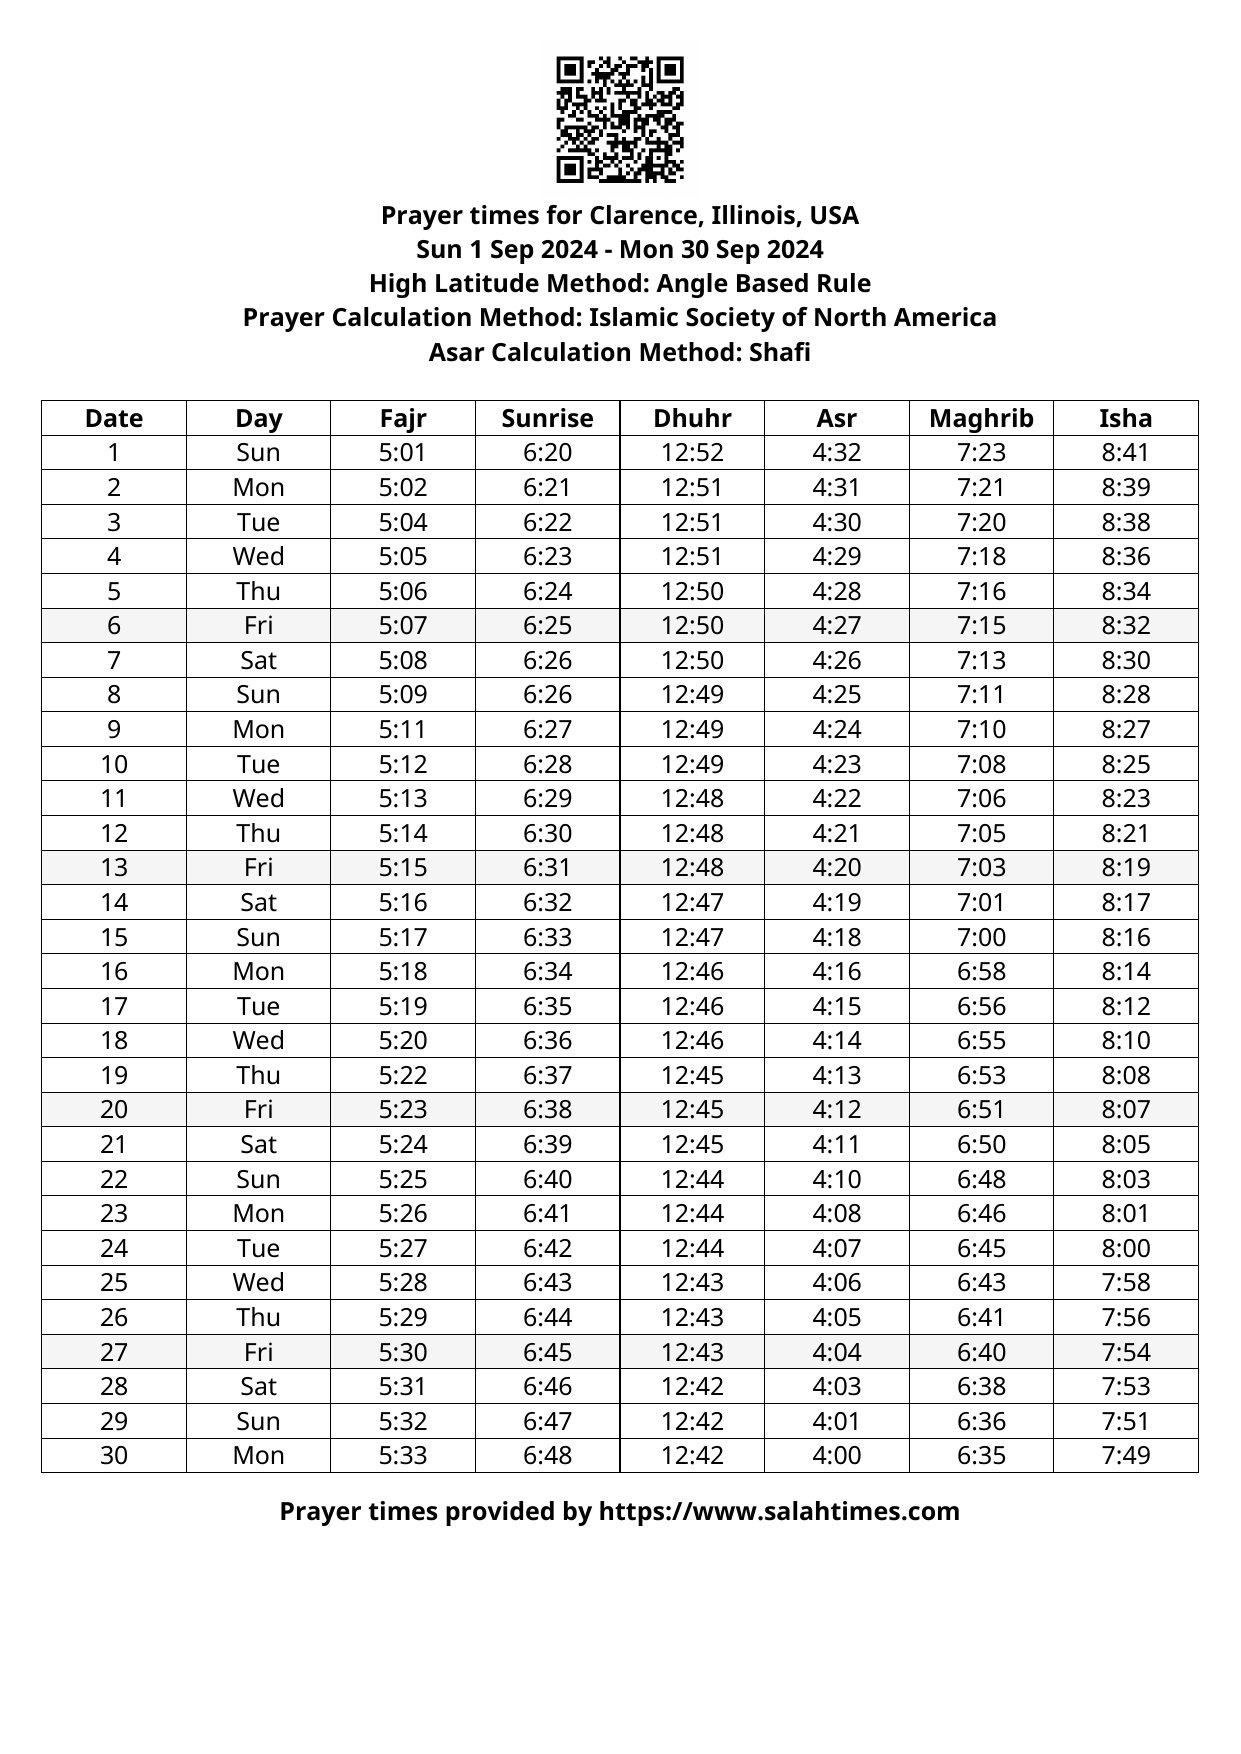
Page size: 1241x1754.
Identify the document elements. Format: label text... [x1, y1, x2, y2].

table_cell 5:12 [331, 747, 475, 780]
table_cell 7:21 [910, 470, 1053, 504]
table_cell 6:27 [476, 712, 619, 746]
table_cell 18 [42, 1024, 186, 1057]
table_cell 26 [42, 1300, 186, 1334]
table_cell 5:32 [331, 1404, 475, 1437]
table_cell 4 [42, 539, 186, 573]
table_cell 22 [42, 1162, 186, 1195]
table_cell 8:00 [1054, 1231, 1198, 1264]
table_cell 12:46 [621, 989, 764, 1022]
table_cell 7:00 [910, 920, 1053, 953]
table_cell 8:08 [1054, 1058, 1198, 1092]
table_cell Mon [187, 1439, 330, 1472]
table_cell 8:10 [1054, 1024, 1198, 1057]
table_cell 6:24 [476, 574, 619, 607]
table_cell 6:43 [476, 1266, 619, 1299]
table_cell 5:27 [331, 1231, 475, 1264]
table_cell 28 [42, 1369, 186, 1403]
table_cell 6:45 [910, 1231, 1053, 1264]
table_cell Thu [187, 1058, 330, 1092]
table_cell 6:46 [476, 1369, 619, 1403]
table_cell Sun [187, 1162, 330, 1195]
table_cell 29 [42, 1404, 186, 1437]
table_cell 8:38 [1054, 505, 1198, 538]
table_cell 12:42 [621, 1439, 764, 1472]
table_cell Sun [187, 920, 330, 953]
table_cell 6:44 [476, 1300, 619, 1334]
table_cell 5:17 [331, 920, 475, 953]
table_cell 4:22 [765, 781, 909, 815]
table_cell 5:33 [331, 1439, 475, 1472]
table_cell 5:07 [331, 609, 475, 642]
table_cell 12:46 [621, 954, 764, 988]
table_cell 2 [42, 470, 186, 504]
table_cell Fri [187, 1093, 330, 1126]
table_cell 30 [42, 1439, 186, 1472]
table_cell 4:18 [765, 920, 909, 953]
table_cell 6:51 [910, 1093, 1053, 1126]
table_cell 23 [42, 1196, 186, 1230]
table_cell 5:29 [331, 1300, 475, 1334]
table_cell 6:45 [476, 1335, 619, 1368]
table_cell Wed [187, 1266, 330, 1299]
table_cell 6:39 [476, 1127, 619, 1161]
table_cell 5:30 [331, 1335, 475, 1368]
table_cell 5:16 [331, 885, 475, 919]
table_cell 4:04 [765, 1335, 909, 1368]
table_cell Sat [187, 1127, 330, 1161]
table_cell 7:03 [910, 851, 1053, 884]
table_cell Wed [187, 781, 330, 815]
table_cell 8:36 [1054, 539, 1198, 573]
table_cell 8:27 [1054, 712, 1198, 746]
table_cell 8:14 [1054, 954, 1198, 988]
table_header Day [187, 401, 330, 434]
table_cell 4:10 [765, 1162, 909, 1195]
table_cell 5 [42, 574, 186, 607]
table_cell 7:51 [1054, 1404, 1198, 1437]
text Prayer times for Clarence, Illinois, USA [42, 198, 1198, 232]
table_cell 21 [42, 1127, 186, 1161]
table_cell 7:53 [1054, 1369, 1198, 1403]
table_cell Tue [187, 505, 330, 538]
table_cell 12:46 [621, 1024, 764, 1057]
table_cell 6:47 [476, 1404, 619, 1437]
table_cell 8:25 [1054, 747, 1198, 780]
table_cell Mon [187, 954, 330, 988]
table_cell 6:46 [910, 1196, 1053, 1230]
table_cell 12:50 [621, 643, 764, 677]
table_cell 6:26 [476, 678, 619, 711]
table_header Asr [765, 401, 909, 434]
table_cell Fri [187, 851, 330, 884]
table_cell Tue [187, 1231, 330, 1264]
table_cell 4:13 [765, 1058, 909, 1092]
table_cell 12:45 [621, 1093, 764, 1126]
table_cell 4:12 [765, 1093, 909, 1126]
text High Latitude Method: Angle Based Rule [42, 266, 1198, 300]
table_cell 14 [42, 885, 186, 919]
table_cell 5:11 [331, 712, 475, 746]
picture [542, 41, 699, 198]
table_cell 6:50 [910, 1127, 1053, 1161]
table_cell 5:24 [331, 1127, 475, 1161]
table_cell 4:24 [765, 712, 909, 746]
table_cell 4:11 [765, 1127, 909, 1161]
table_cell 7:13 [910, 643, 1053, 677]
table_cell Thu [187, 816, 330, 849]
table_header Dhuhr [621, 401, 764, 434]
table_cell 5:15 [331, 851, 475, 884]
table_cell Mon [187, 1196, 330, 1230]
table_cell 6:37 [476, 1058, 619, 1092]
table_cell Tue [187, 747, 330, 780]
table_cell 6:38 [910, 1369, 1053, 1403]
table_cell 6:58 [910, 954, 1053, 988]
table_cell 6:48 [910, 1162, 1053, 1195]
table_cell 12:44 [621, 1162, 764, 1195]
table_cell 5:04 [331, 505, 475, 538]
table_cell 6:53 [910, 1058, 1053, 1092]
table_cell 6:40 [910, 1335, 1053, 1368]
table_cell Sun [187, 436, 330, 469]
table_cell Wed [187, 1024, 330, 1057]
table_cell 11 [42, 781, 186, 815]
table_cell Sun [187, 678, 330, 711]
table_cell 19 [42, 1058, 186, 1092]
table_cell 8:28 [1054, 678, 1198, 711]
table_cell 13 [42, 851, 186, 884]
text Asar Calculation Method: Shafi [42, 334, 1198, 368]
table_cell 12:43 [621, 1335, 764, 1368]
table_cell 6:43 [910, 1266, 1053, 1299]
text Prayer times provided by https://www.salahtimes.com [42, 1494, 1198, 1528]
table_cell Sat [187, 1369, 330, 1403]
table_cell 8:19 [1054, 851, 1198, 884]
table_cell Sat [187, 885, 330, 919]
table_cell 7:18 [910, 539, 1053, 573]
table_cell 6:40 [476, 1162, 619, 1195]
table_header Fajr [331, 401, 475, 434]
table_cell 4:05 [765, 1300, 909, 1334]
table_cell 4:27 [765, 609, 909, 642]
table_cell 4:25 [765, 678, 909, 711]
table_cell Thu [187, 574, 330, 607]
text Prayer Calculation Method: Islamic Society of North America [42, 300, 1198, 334]
table_cell 8:17 [1054, 885, 1198, 919]
table_cell 8:23 [1054, 781, 1198, 815]
table_cell 4:23 [765, 747, 909, 780]
table_cell 6:35 [476, 989, 619, 1022]
table_cell 4:30 [765, 505, 909, 538]
table_cell 5:28 [331, 1266, 475, 1299]
table_cell 4:00 [765, 1439, 909, 1472]
table_cell 1 [42, 436, 186, 469]
table_cell 6:28 [476, 747, 619, 780]
table_cell 4:31 [765, 470, 909, 504]
table_cell 7:10 [910, 712, 1053, 746]
table_cell 8:16 [1054, 920, 1198, 953]
table_cell 27 [42, 1335, 186, 1368]
table_cell 12:49 [621, 747, 764, 780]
table_cell 4:29 [765, 539, 909, 573]
table_cell 7:06 [910, 781, 1053, 815]
table_cell Fri [187, 1335, 330, 1368]
table_cell 5:19 [331, 989, 475, 1022]
table_cell 7:23 [910, 436, 1053, 469]
table_cell 16 [42, 954, 186, 988]
table_cell 7:49 [1054, 1439, 1198, 1472]
table_cell 5:05 [331, 539, 475, 573]
table_cell 5:22 [331, 1058, 475, 1092]
table_cell 6:25 [476, 609, 619, 642]
table_cell 4:14 [765, 1024, 909, 1057]
table_cell Mon [187, 470, 330, 504]
table_cell 6 [42, 609, 186, 642]
table_cell 4:07 [765, 1231, 909, 1264]
table_cell 20 [42, 1093, 186, 1126]
table_cell 15 [42, 920, 186, 953]
table_cell 6:35 [910, 1439, 1053, 1472]
table_cell Sat [187, 643, 330, 677]
table_cell 25 [42, 1266, 186, 1299]
table_header Isha [1054, 401, 1198, 434]
table_cell 12:48 [621, 816, 764, 849]
table_cell 8:05 [1054, 1127, 1198, 1161]
table_cell 12:51 [621, 470, 764, 504]
table_header Date [42, 401, 186, 434]
table_cell 4:01 [765, 1404, 909, 1437]
table_cell 12:51 [621, 539, 764, 573]
table_cell 12:47 [621, 885, 764, 919]
table_cell 8:30 [1054, 643, 1198, 677]
table_cell 5:13 [331, 781, 475, 815]
table_cell 5:14 [331, 816, 475, 849]
table_cell 6:32 [476, 885, 619, 919]
table_cell 12:48 [621, 851, 764, 884]
table_cell 5:25 [331, 1162, 475, 1195]
table_cell 7:20 [910, 505, 1053, 538]
table_cell 7:16 [910, 574, 1053, 607]
table_cell 3 [42, 505, 186, 538]
table_cell 6:20 [476, 436, 619, 469]
table_cell 5:01 [331, 436, 475, 469]
table_cell 5:06 [331, 574, 475, 607]
table_cell 6:36 [910, 1404, 1053, 1437]
table_cell 5:23 [331, 1093, 475, 1126]
table_cell 7 [42, 643, 186, 677]
table_cell 6:29 [476, 781, 619, 815]
table_cell 17 [42, 989, 186, 1022]
table_cell 8:07 [1054, 1093, 1198, 1126]
table_cell Tue [187, 989, 330, 1022]
table_cell 6:42 [476, 1231, 619, 1264]
table_cell 7:15 [910, 609, 1053, 642]
table_cell 4:03 [765, 1369, 909, 1403]
table_cell Sun [187, 1404, 330, 1437]
table_cell 7:05 [910, 816, 1053, 849]
table_cell 12:42 [621, 1369, 764, 1403]
table_cell 12:50 [621, 574, 764, 607]
table_cell 5:31 [331, 1369, 475, 1403]
table_cell 7:08 [910, 747, 1053, 780]
table_cell 4:20 [765, 851, 909, 884]
table_cell 5:18 [331, 954, 475, 988]
table_cell 4:19 [765, 885, 909, 919]
table_cell 7:56 [1054, 1300, 1198, 1334]
table_cell 12:44 [621, 1231, 764, 1264]
table_cell 4:32 [765, 436, 909, 469]
table_cell 4:06 [765, 1266, 909, 1299]
table_cell 12:43 [621, 1266, 764, 1299]
table_cell 6:31 [476, 851, 619, 884]
table_cell 4:21 [765, 816, 909, 849]
table_cell 10 [42, 747, 186, 780]
table_cell Wed [187, 539, 330, 573]
table_cell 12:44 [621, 1196, 764, 1230]
table_cell 9 [42, 712, 186, 746]
table_cell Fri [187, 609, 330, 642]
table_cell 6:21 [476, 470, 619, 504]
table_cell 6:56 [910, 989, 1053, 1022]
table_cell 12:45 [621, 1058, 764, 1092]
table_cell 12:49 [621, 678, 764, 711]
table_cell 6:41 [476, 1196, 619, 1230]
table_cell 12:48 [621, 781, 764, 815]
table_cell 12:45 [621, 1127, 764, 1161]
table_cell 8:12 [1054, 989, 1198, 1022]
table_cell 6:34 [476, 954, 619, 988]
table_cell 8:41 [1054, 436, 1198, 469]
table_cell 8:32 [1054, 609, 1198, 642]
table_cell 12:50 [621, 609, 764, 642]
table_cell Mon [187, 712, 330, 746]
table_cell 6:26 [476, 643, 619, 677]
table_cell 8 [42, 678, 186, 711]
table_cell 4:16 [765, 954, 909, 988]
table_cell 6:48 [476, 1439, 619, 1472]
table_cell 6:30 [476, 816, 619, 849]
table_cell 12:52 [621, 436, 764, 469]
table_cell 12:43 [621, 1300, 764, 1334]
table_cell 12:49 [621, 712, 764, 746]
table_cell 7:11 [910, 678, 1053, 711]
table_cell 12:47 [621, 920, 764, 953]
table_cell 8:01 [1054, 1196, 1198, 1230]
text Sun 1 Sep 2024 - Mon 30 Sep 2024 [42, 232, 1198, 266]
table_cell 24 [42, 1231, 186, 1264]
table_cell 8:34 [1054, 574, 1198, 607]
table_cell 4:08 [765, 1196, 909, 1230]
table_cell 6:36 [476, 1024, 619, 1057]
table_cell 5:20 [331, 1024, 475, 1057]
table_cell 12:42 [621, 1404, 764, 1437]
table_cell 6:55 [910, 1024, 1053, 1057]
table_cell 5:26 [331, 1196, 475, 1230]
table_header Maghrib [910, 401, 1053, 434]
table_cell 12 [42, 816, 186, 849]
table_cell 6:38 [476, 1093, 619, 1126]
table_cell 12:51 [621, 505, 764, 538]
table_cell 8:03 [1054, 1162, 1198, 1195]
table_cell 7:54 [1054, 1335, 1198, 1368]
table_cell 8:39 [1054, 470, 1198, 504]
table_cell 5:02 [331, 470, 475, 504]
table_cell 4:15 [765, 989, 909, 1022]
table_cell Thu [187, 1300, 330, 1334]
table_cell 6:41 [910, 1300, 1053, 1334]
table_cell 5:08 [331, 643, 475, 677]
table_cell 6:22 [476, 505, 619, 538]
table_cell 6:23 [476, 539, 619, 573]
table_header Sunrise [476, 401, 619, 434]
table_cell 7:01 [910, 885, 1053, 919]
table_cell 7:58 [1054, 1266, 1198, 1299]
table_cell 6:33 [476, 920, 619, 953]
table_cell 4:28 [765, 574, 909, 607]
table_cell 8:21 [1054, 816, 1198, 849]
table_cell 4:26 [765, 643, 909, 677]
table_cell 5:09 [331, 678, 475, 711]
